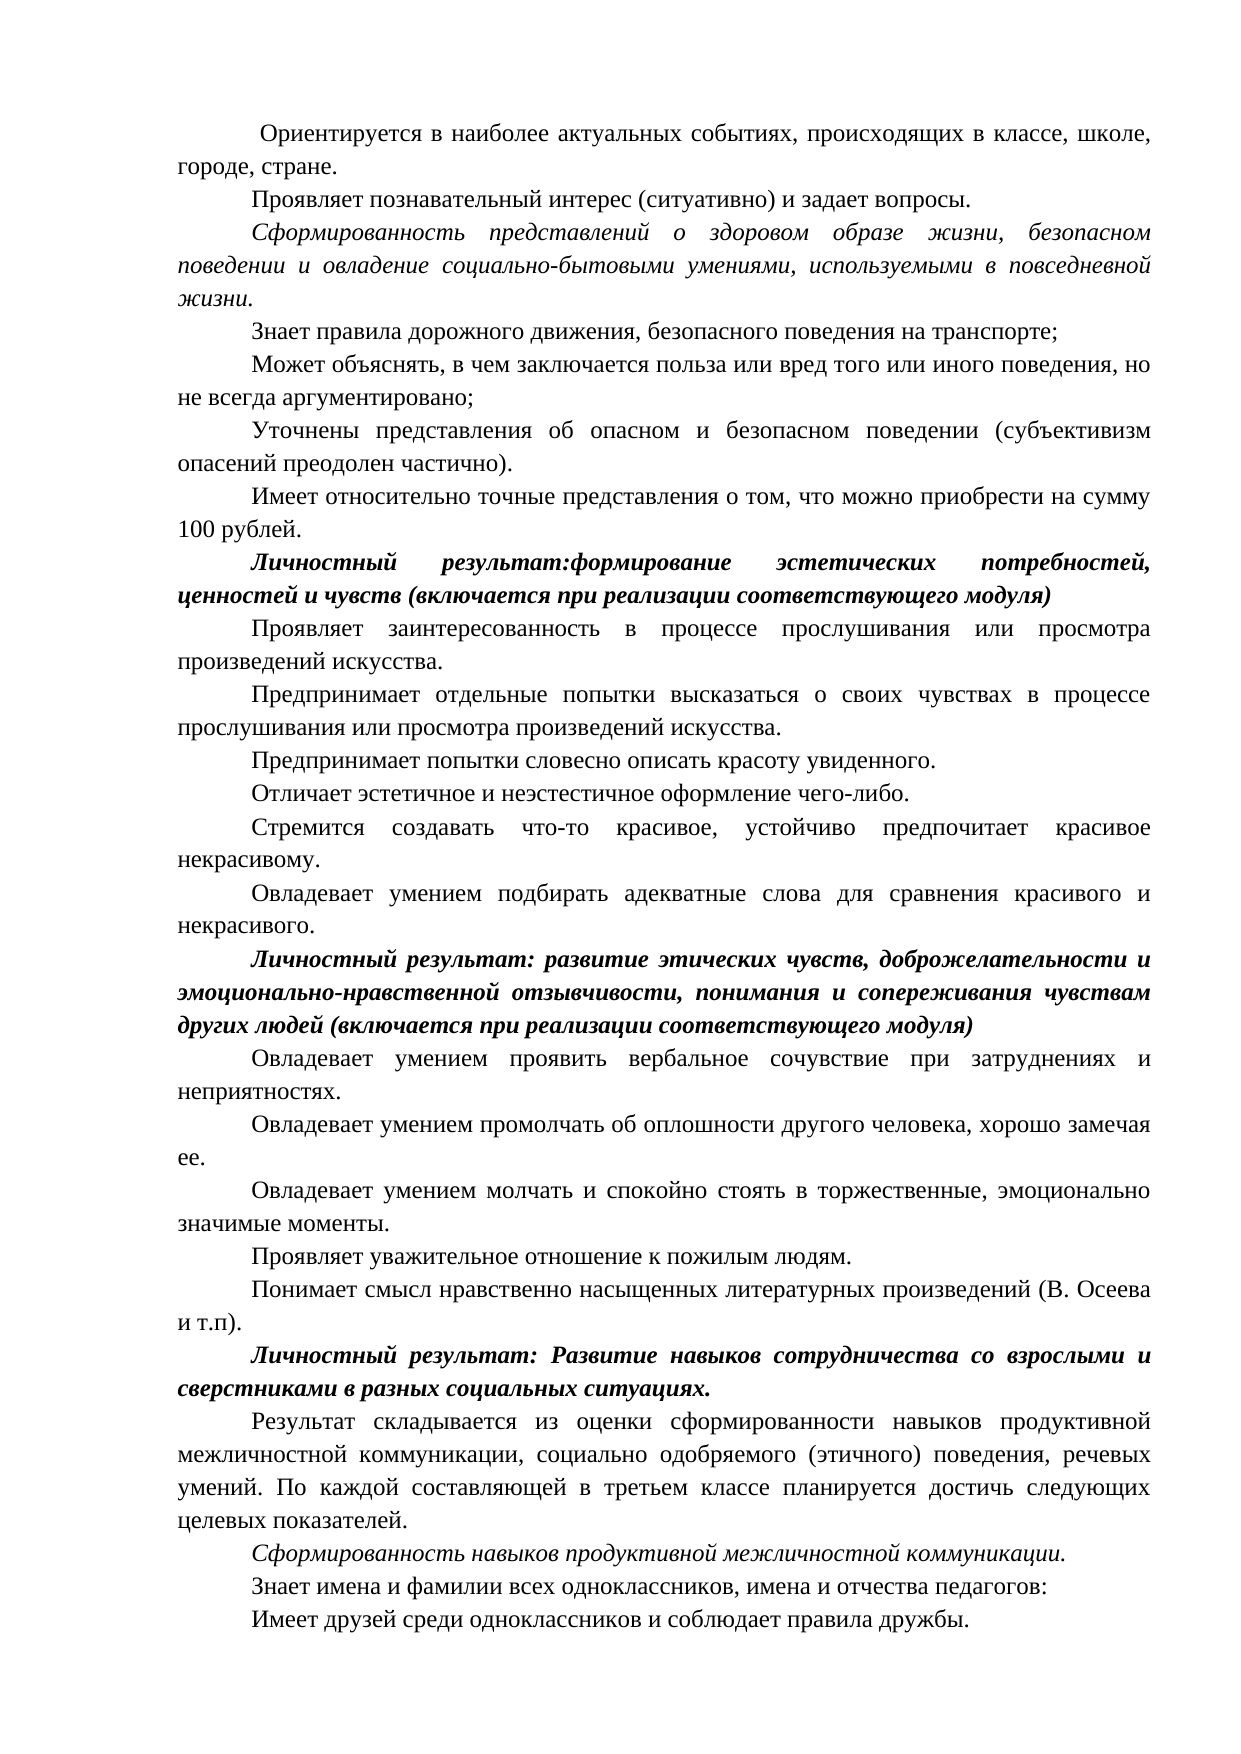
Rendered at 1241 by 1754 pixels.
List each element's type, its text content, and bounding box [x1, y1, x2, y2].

text Знает имена и фамилии всех одноклассников, имена и отчества педагогов: [177, 1571, 1152, 1600]
text Овладевает умением промолчать об оплошности другого человека, хорошо замечая ее. [177, 1109, 1152, 1171]
text Имеет друзей среди одноклассников и соблюдает правила дружбы. [177, 1604, 1152, 1633]
text Предпринимает попытки словесно описать красоту увиденного. [177, 746, 1152, 774]
text Знает правила дорожного движения, безопасного поведения на транспорте; [177, 316, 1152, 345]
text Проявляет познавательный интерес (ситуативно) и задает вопросы. [177, 184, 1152, 213]
text Отличает эстетичное и неэстестичное оформление чего-либо. [177, 778, 1152, 807]
text Сформированность представлений о здоровом образе жизни, безопасном поведении и овладение социально-бытовыми умениями, используемыми в повседневной жизни. [177, 217, 1152, 312]
text Имеет относительно точные представления о том, что можно приобрести на сумму 100 рублей. [177, 481, 1152, 543]
text Уточнены представления об опасном и безопасном поведении (субъективизм опасений преодолен частично). [177, 415, 1152, 477]
text Результат складывается из оценки сформированности навыков продуктивной межличностной коммуникации, социально одобряемого (этичного) поведения, речевых умений. По каждой составляющей в третьем классе планируется достичь следующих целевых показателей. [177, 1406, 1152, 1534]
text Овладевает умением подбирать адекватные слова для сравнения красивого и некрасивого. [177, 878, 1152, 939]
text Сформированность навыков продуктивной межличностной коммуникации. [177, 1538, 1152, 1567]
text Проявляет уважительное отношение к пожилым людям. [177, 1241, 1152, 1269]
text Личностный результат: Развитие навыков сотрудничества со взрослыми и сверстниками в разных социальных ситуациях. [177, 1340, 1152, 1402]
text Стремится создавать что-то красивое, устойчиво предпочитает красивое некрасивому. [177, 812, 1152, 873]
text Предпринимает отдельные попытки высказаться о своих чувствах в процессе прослушивания или просмотра произведений искусства. [177, 679, 1152, 741]
text Может объяснять, в чем заключается польза или вред того или иного поведения, но не всегда аргументировано; [177, 349, 1152, 411]
text Проявляет заинтересованность в процессе прослушивания или просмотра произведений искусства. [177, 613, 1152, 675]
text Овладевает умением проявить вербальное сочувствие при затруднениях и неприятностях. [177, 1043, 1152, 1104]
text Личностный результат: развитие этических чувств, доброжелательности и эмоционально-нравственной отзывчивости, понимания и сопереживания чувствам других людей (включается при реализации соответствующего модуля) [177, 944, 1152, 1038]
text Овладевает умением молчать и спокойно стоять в торжественные, эмоционально значимые моменты. [177, 1175, 1152, 1237]
text Понимает смысл нравственно насыщенных литературных произведений (В. Осеева и т.п). [177, 1274, 1152, 1336]
text Личностный результат:формирование эстетических потребностей, ценностей и чувств (включается при реализации соответствующего модуля) [177, 547, 1152, 609]
text Ориентируется в наиболее актуальных событиях, происходящих в классе, школе, городе, стране. [177, 118, 1152, 180]
